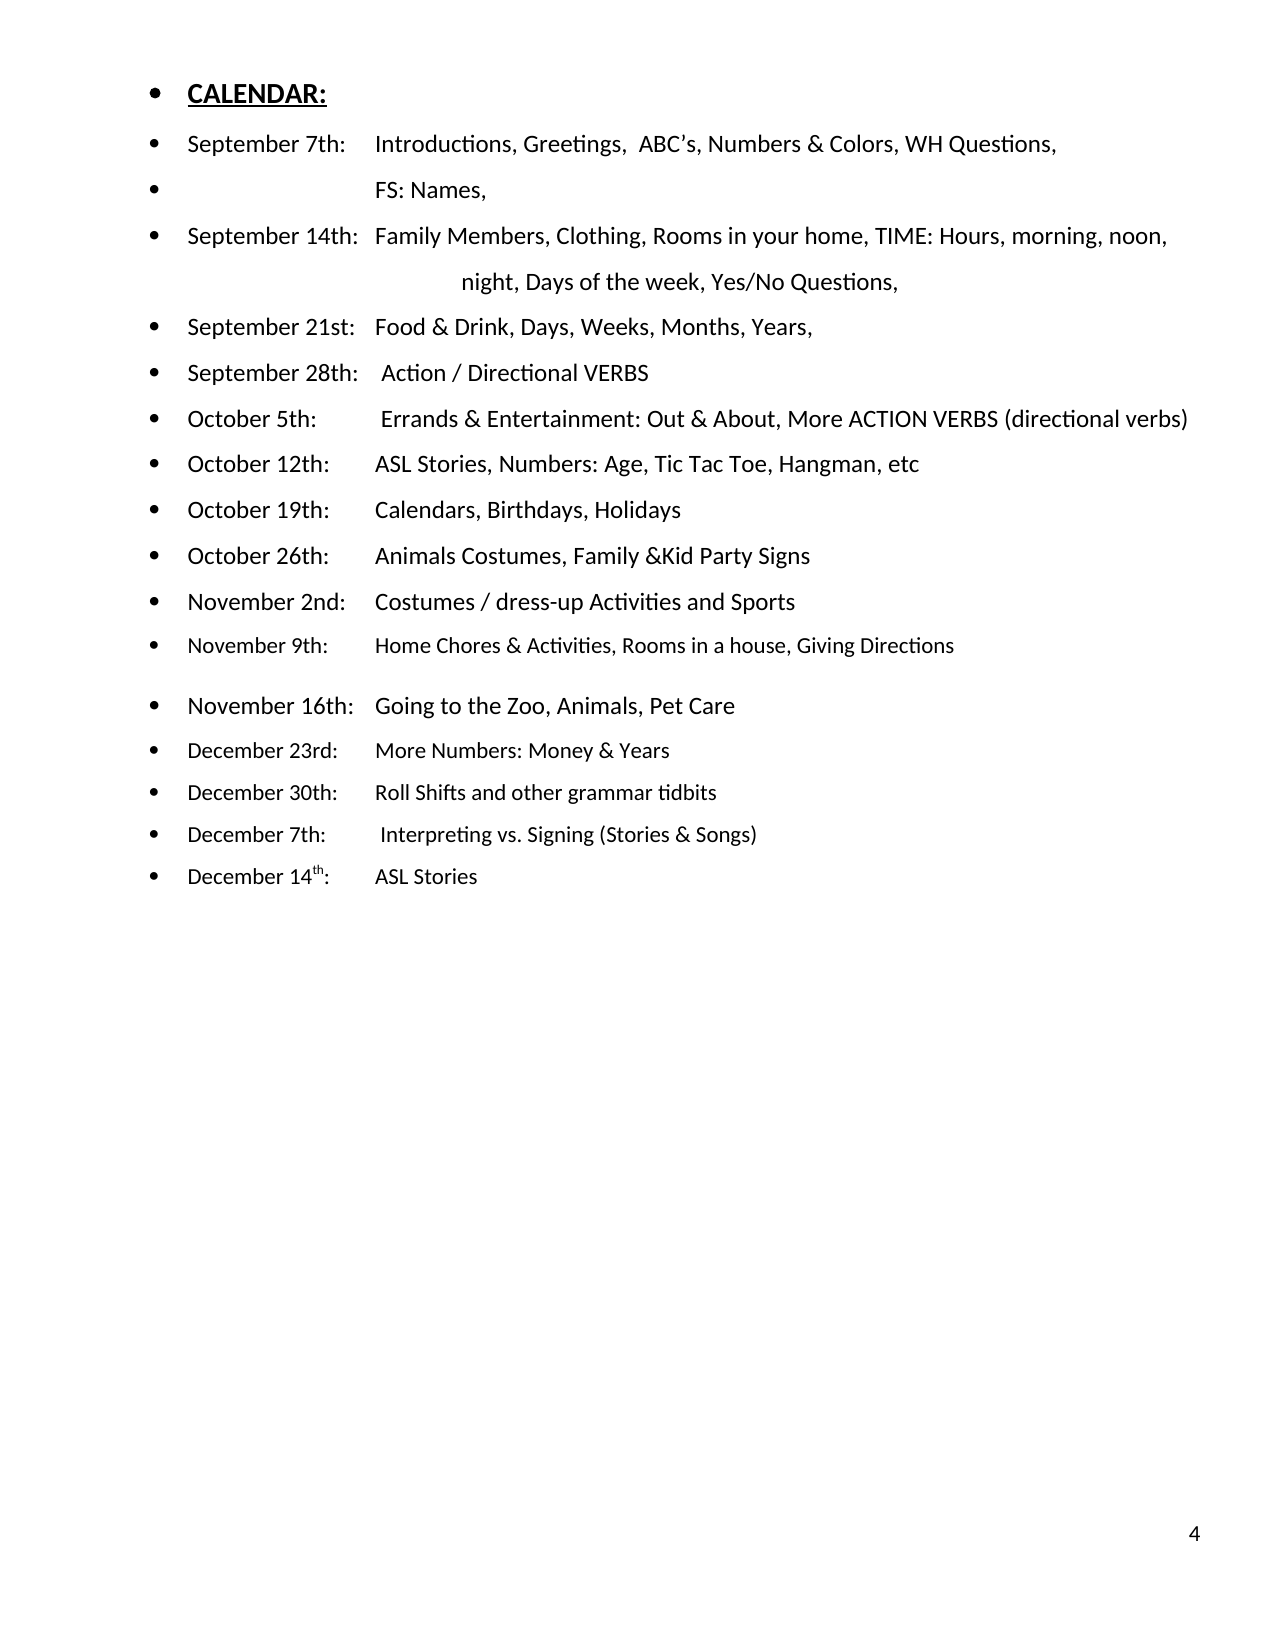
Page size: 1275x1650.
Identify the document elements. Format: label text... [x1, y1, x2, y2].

list September 7th: Introductions, Greetings, ABC’s, Numbers & Colors, WH Questions, [150, 128, 1200, 159]
list October 12th: ASL Stories, Numbers: Age, Tic Tac Toe, Hangman, etc [150, 448, 1200, 479]
list November 16th: Going to the Zoo, Animals, Pet Care [150, 690, 1200, 721]
list September 28th: Action / Directional VERBS [150, 357, 1200, 388]
list October 5th: Errands & Entertainment: Out & About, More ACTION VERBS (directional verbs) [150, 403, 1200, 433]
list December 7th: Interpreting vs. Signing (Stories & Songs) [150, 820, 1200, 848]
list September 21st: Food & Drink, Days, Weeks, Months, Years, [150, 311, 1200, 342]
list November 2nd: Costumes / dress-up Activities and Sports [150, 586, 1200, 616]
list FS: Names, [150, 174, 1200, 205]
list CALENDAR: [150, 75, 1200, 111]
list October 19th: Calendars, Birthdays, Holidays [150, 494, 1200, 525]
list October 26th: Animals Costumes, Family &Kid Party Signs [150, 540, 1200, 571]
list September 14th: Family Members, Clothing, Rooms in your home, TIME: Hours, morning, noon, night, Days of the week, Yes/No Questions, [150, 220, 1200, 296]
list December 30th: Roll Shifts and other grammar tidbits [150, 778, 1200, 806]
list December 14th: ASL Stories [150, 862, 1200, 890]
list December 23rd: More Numbers: Money & Years [150, 736, 1200, 764]
list November 9th: Home Chores & Activities, Rooms in a house, Giving Directions [150, 631, 1200, 659]
